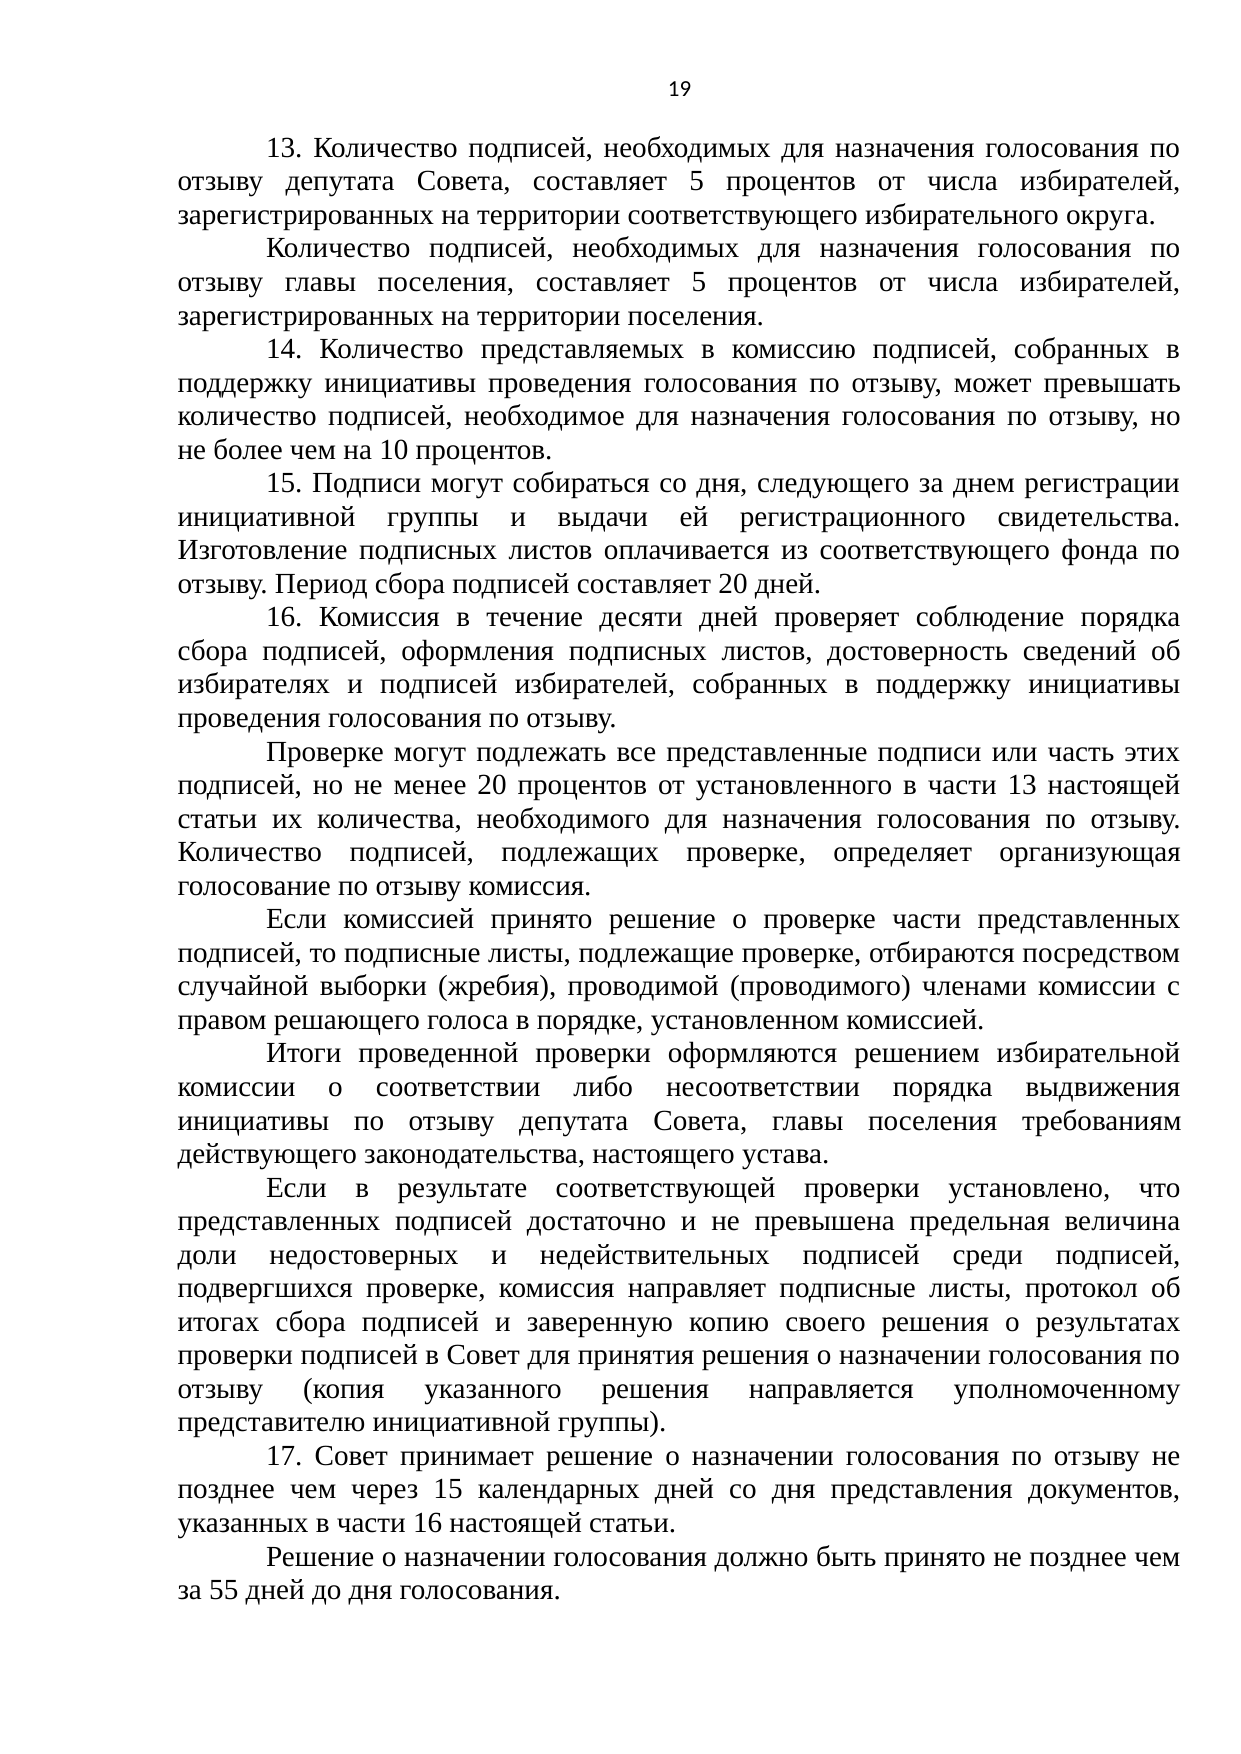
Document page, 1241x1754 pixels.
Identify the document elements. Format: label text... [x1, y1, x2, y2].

text Количество подписей, необходимых для назначения голосования по отзыву главы поселения, составляет 5 процентов от числа избирателей, зарегистрированных на территории поселения. [177, 231, 1181, 331]
text Итоги проведенной проверки оформляются решением избирательной комиссии о соответствии либо несоответствии порядка выдвижения инициативы по отзыву депутата Совета, главы поселения требованиям действующего законодательства, настоящего устава. [177, 1036, 1181, 1170]
text 16. Комиссия в течение десяти дней проверяет соблюдение порядка сбора подписей, оформления подписных листов, достоверность сведений об избирателях и подписей избирателей, собранных в поддержку инициативы проведения голосования по отзыву. [177, 599, 1181, 734]
text 13. Количество подписей, необходимых для назначения голосования по отзыву депутата Совета, составляет 5 процентов от числа избирателей, зарегистрированных на территории соответствующего избирательного округа. [177, 130, 1181, 231]
text Решение о назначении голосования должно быть принято не позднее чем за 55 дней до дня голосования. [177, 1539, 1181, 1606]
text 15. Подписи могут собираться со дня, следующего за днем регистрации инициативной группы и выдачи ей регистрационного свидетельства. Изготовление подписных листов оплачивается из соответствующего фонда по отзыву. Период сбора подписей составляет 20 дней. [177, 465, 1181, 599]
text Если в результате соответствующей проверки установлено, что представленных подписей достаточно и не превышена предельная величина доли недостоверных и недействительных подписей среди подписей, подвергшихся проверке, комиссия направляет подписные листы, протокол об итогах сбора подписей и заверенную копию своего решения о результатах проверки подписей в Совет для принятия решения о назначении голосования по отзыву (копия указанного решения направляется уполномоченному представителю инициативной группы). [177, 1170, 1181, 1438]
text Если комиссией принято решение о проверке части представленных подписей, то подписные листы, подлежащие проверке, отбираются посредством случайной выборки (жребия), проводимой (проводимого) членами комиссии с правом решающего голоса в порядке, установленном комиссией. [177, 901, 1181, 1036]
text 14. Количество представляемых в комиссию подписей, собранных в поддержку инициативы проведения голосования по отзыву, может превышать количество подписей, необходимое для назначения голосования по отзыву, но не более чем на 10 процентов. [177, 331, 1181, 465]
text 17. Совет принимает решение о назначении голосования по отзыву не позднее чем через 15 календарных дней со дня представления документов, указанных в части 16 настоящей статьи. [177, 1438, 1181, 1539]
text Проверке могут подлежать все представленные подписи или часть этих подписей, но не менее 20 процентов от установленного в части 13 настоящей статьи их количества, необходимого для назначения голосования по отзыву. Количество подписей, подлежащих проверке, определяет организующая голосование по отзыву комиссия. [177, 734, 1181, 901]
